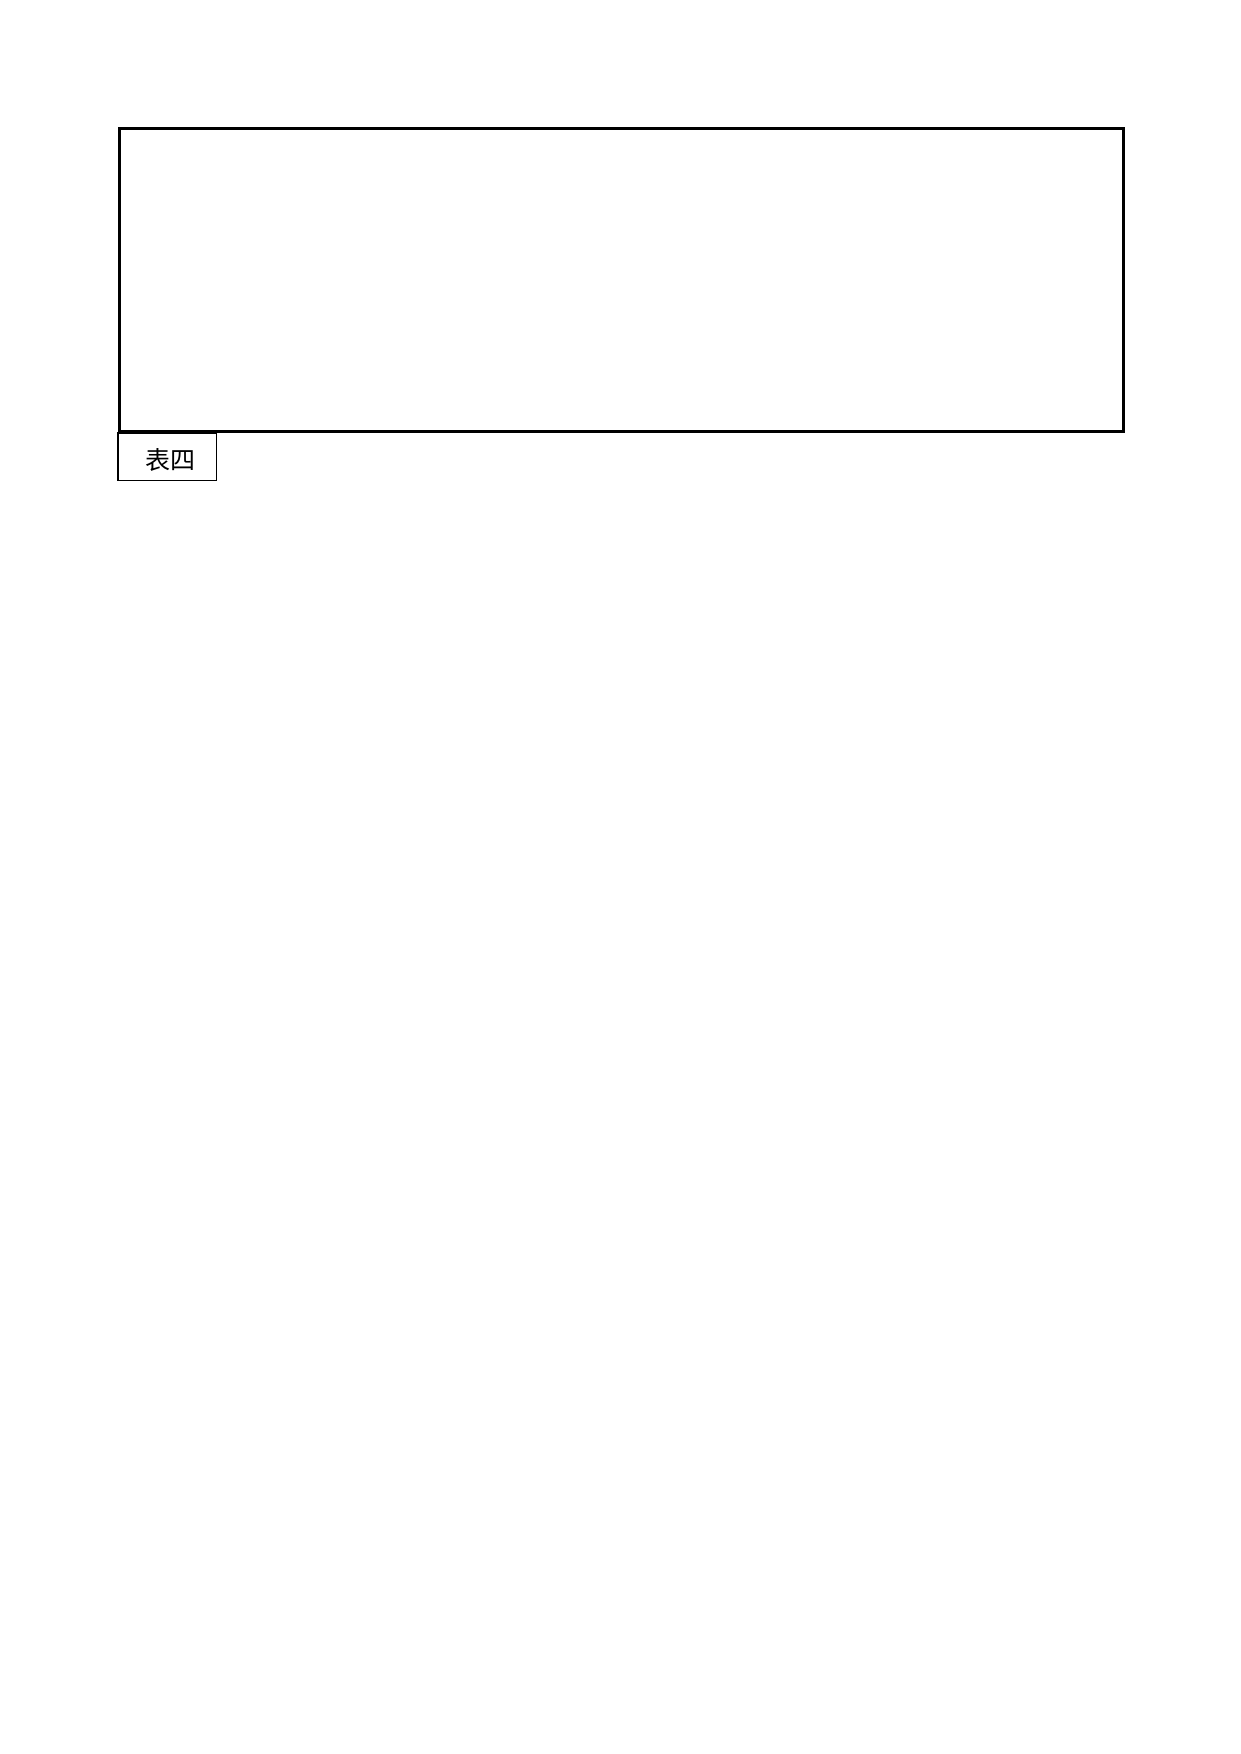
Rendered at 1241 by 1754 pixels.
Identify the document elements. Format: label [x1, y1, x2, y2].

table_header [121, 130, 1122, 430]
